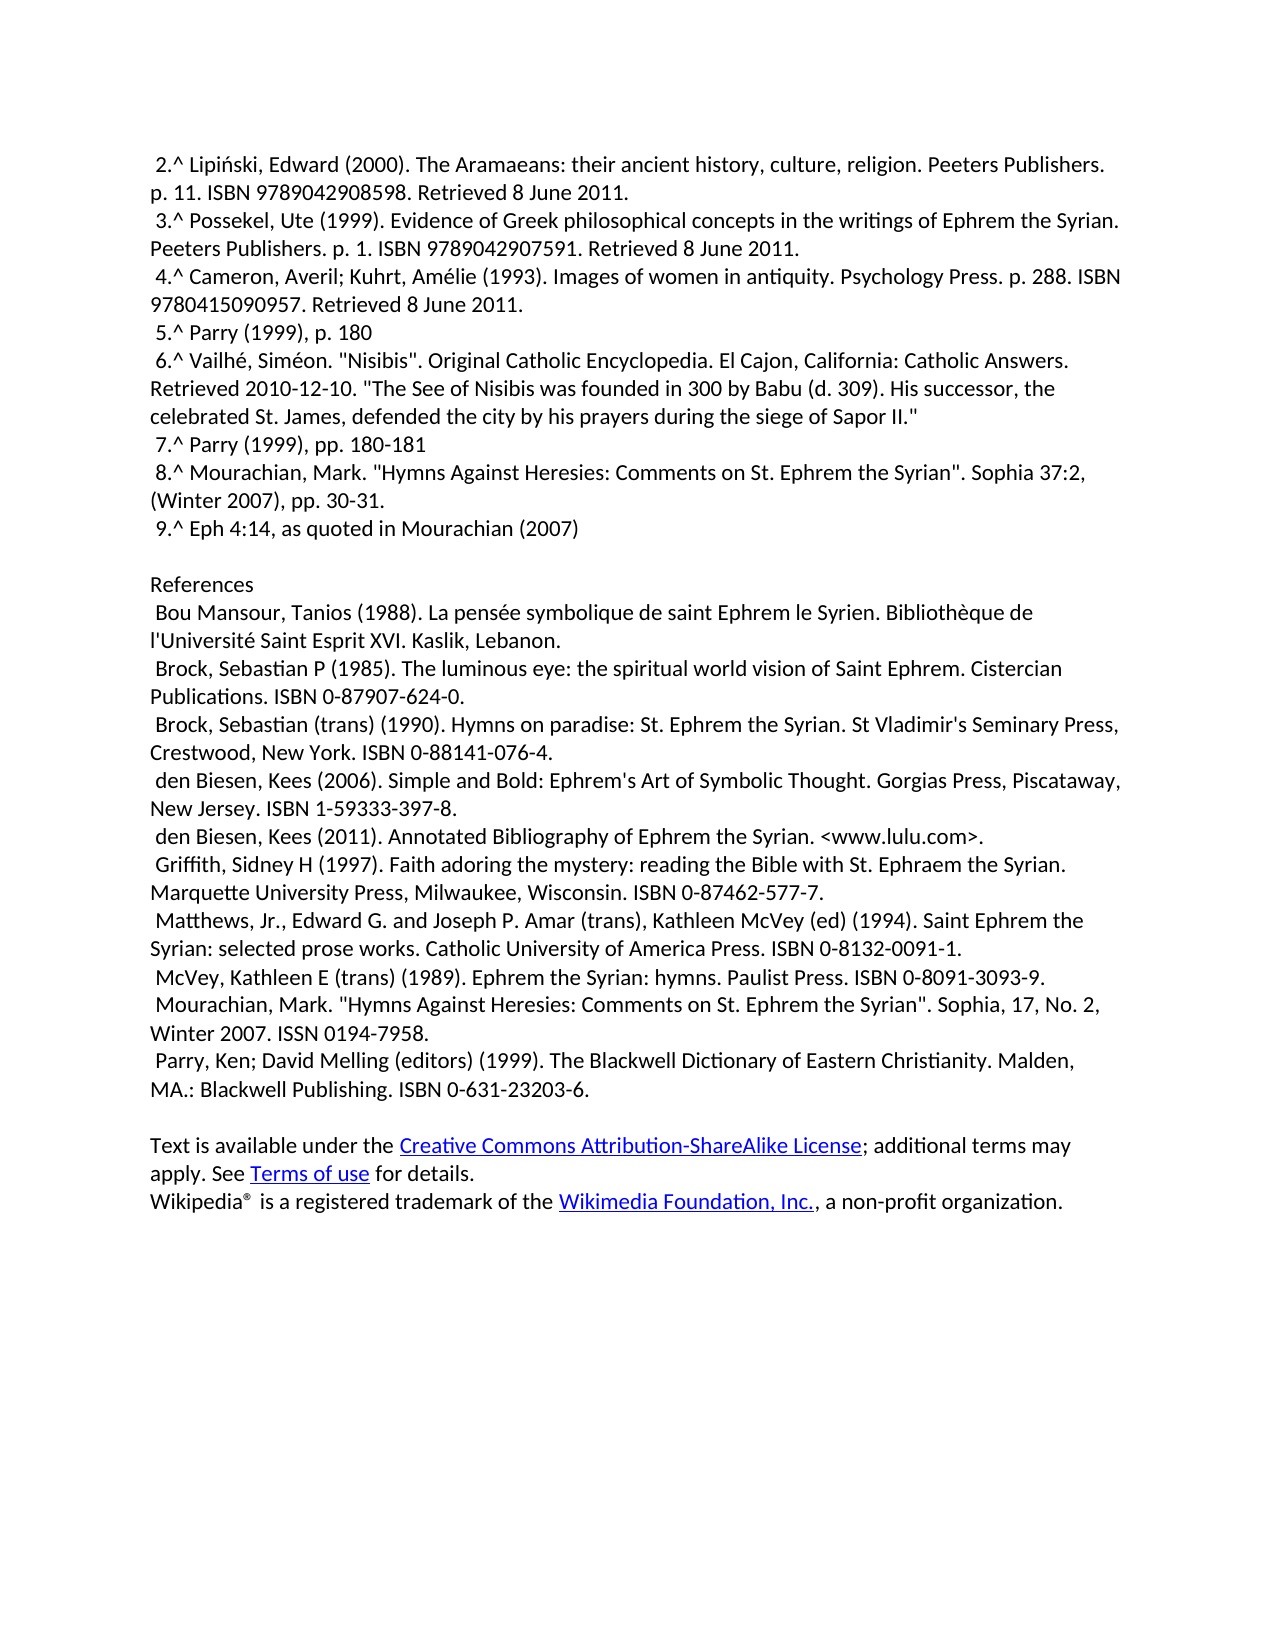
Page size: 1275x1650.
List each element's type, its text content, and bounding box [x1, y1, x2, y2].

text 2.^ Lipiński, Edward (2000). The Aramaeans: their ancient history, culture, religion. Peeters Publishers. p. 11. ISBN 9789042908598. Retrieved 8 June 2011. [150, 150, 1125, 206]
text den Biesen, Kees (2011). Annotated Bibliography of Ephrem the Syrian. <www.lulu.com>. [150, 822, 1125, 851]
text 5.^ Parry (1999), p. 180 [150, 318, 1125, 346]
text 9.^ Eph 4:14, as quoted in Mourachian (2007) [150, 514, 1125, 542]
text Mourachian, Mark. "Hymns Against Heresies: Comments on St. Ephrem the Syrian". Sophia, 17, No. 2, Winter 2007. ISSN 0194-7958. [150, 991, 1125, 1047]
text References [150, 570, 1125, 598]
text Parry, Ken; David Melling (editors) (1999). The Blackwell Dictionary of Eastern Christianity. Malden, MA.: Blackwell Publishing. ISBN 0-631-23203-6. [150, 1047, 1125, 1103]
text 8.^ Mourachian, Mark. "Hymns Against Heresies: Comments on St. Ephrem the Syrian". Sophia 37:2, (Winter 2007), pp. 30-31. [150, 458, 1125, 514]
text Text is available under the Creative Commons Attribution-ShareAlike License; additional terms may apply. See Terms of use for details. Wikipedia® is a registered trademark of the Wikimedia Foundation, Inc., a non-profit organization. [150, 1131, 1125, 1215]
text McVey, Kathleen E (trans) (1989). Ephrem the Syrian: hymns. Paulist Press. ISBN 0-8091-3093-9. [150, 963, 1125, 991]
text Matthews, Jr., Edward G. and Joseph P. Amar (trans), Kathleen McVey (ed) (1994). Saint Ephrem the Syrian: selected prose works. Catholic University of America Press. ISBN 0-8132-0091-1. [150, 907, 1125, 963]
text Bou Mansour, Tanios (1988). La pensée symbolique de saint Ephrem le Syrien. Bibliothèque de l'Université Saint Esprit XVI. Kaslik, Lebanon. [150, 598, 1125, 654]
text Griffith, Sidney H (1997). Faith adoring the mystery: reading the Bible with St. Ephraem the Syrian. Marquette University Press, Milwaukee, Wisconsin. ISBN 0-87462-577-7. [150, 851, 1125, 907]
text 3.^ Possekel, Ute (1999). Evidence of Greek philosophical concepts in the writings of Ephrem the Syrian. Peeters Publishers. p. 1. ISBN 9789042907591. Retrieved 8 June 2011. [150, 206, 1125, 262]
text 4.^ Cameron, Averil; Kuhrt, Amélie (1993). Images of women in antiquity. Psychology Press. p. 288. ISBN 9780415090957. Retrieved 8 June 2011. [150, 262, 1125, 318]
text 7.^ Parry (1999), pp. 180-181 [150, 430, 1125, 458]
text 6.^ Vailhé, Siméon. "Nisibis". Original Catholic Encyclopedia. El Cajon, California: Catholic Answers. Retrieved 2010-12-10. "The See of Nisibis was founded in 300 by Babu (d. 309). His successor, the celebrated St. James, defended the city by his prayers during the siege of Sapor II." [150, 346, 1125, 430]
text Brock, Sebastian P (1985). The luminous eye: the spiritual world vision of Saint Ephrem. Cistercian Publications. ISBN 0-87907-624-0. [150, 654, 1125, 710]
text Brock, Sebastian (trans) (1990). Hymns on paradise: St. Ephrem the Syrian. St Vladimir's Seminary Press, Crestwood, New York. ISBN 0-88141-076-4. [150, 710, 1125, 766]
text den Biesen, Kees (2006). Simple and Bold: Ephrem's Art of Symbolic Thought. Gorgias Press, Piscataway, New Jersey. ISBN 1-59333-397-8. [150, 766, 1125, 822]
